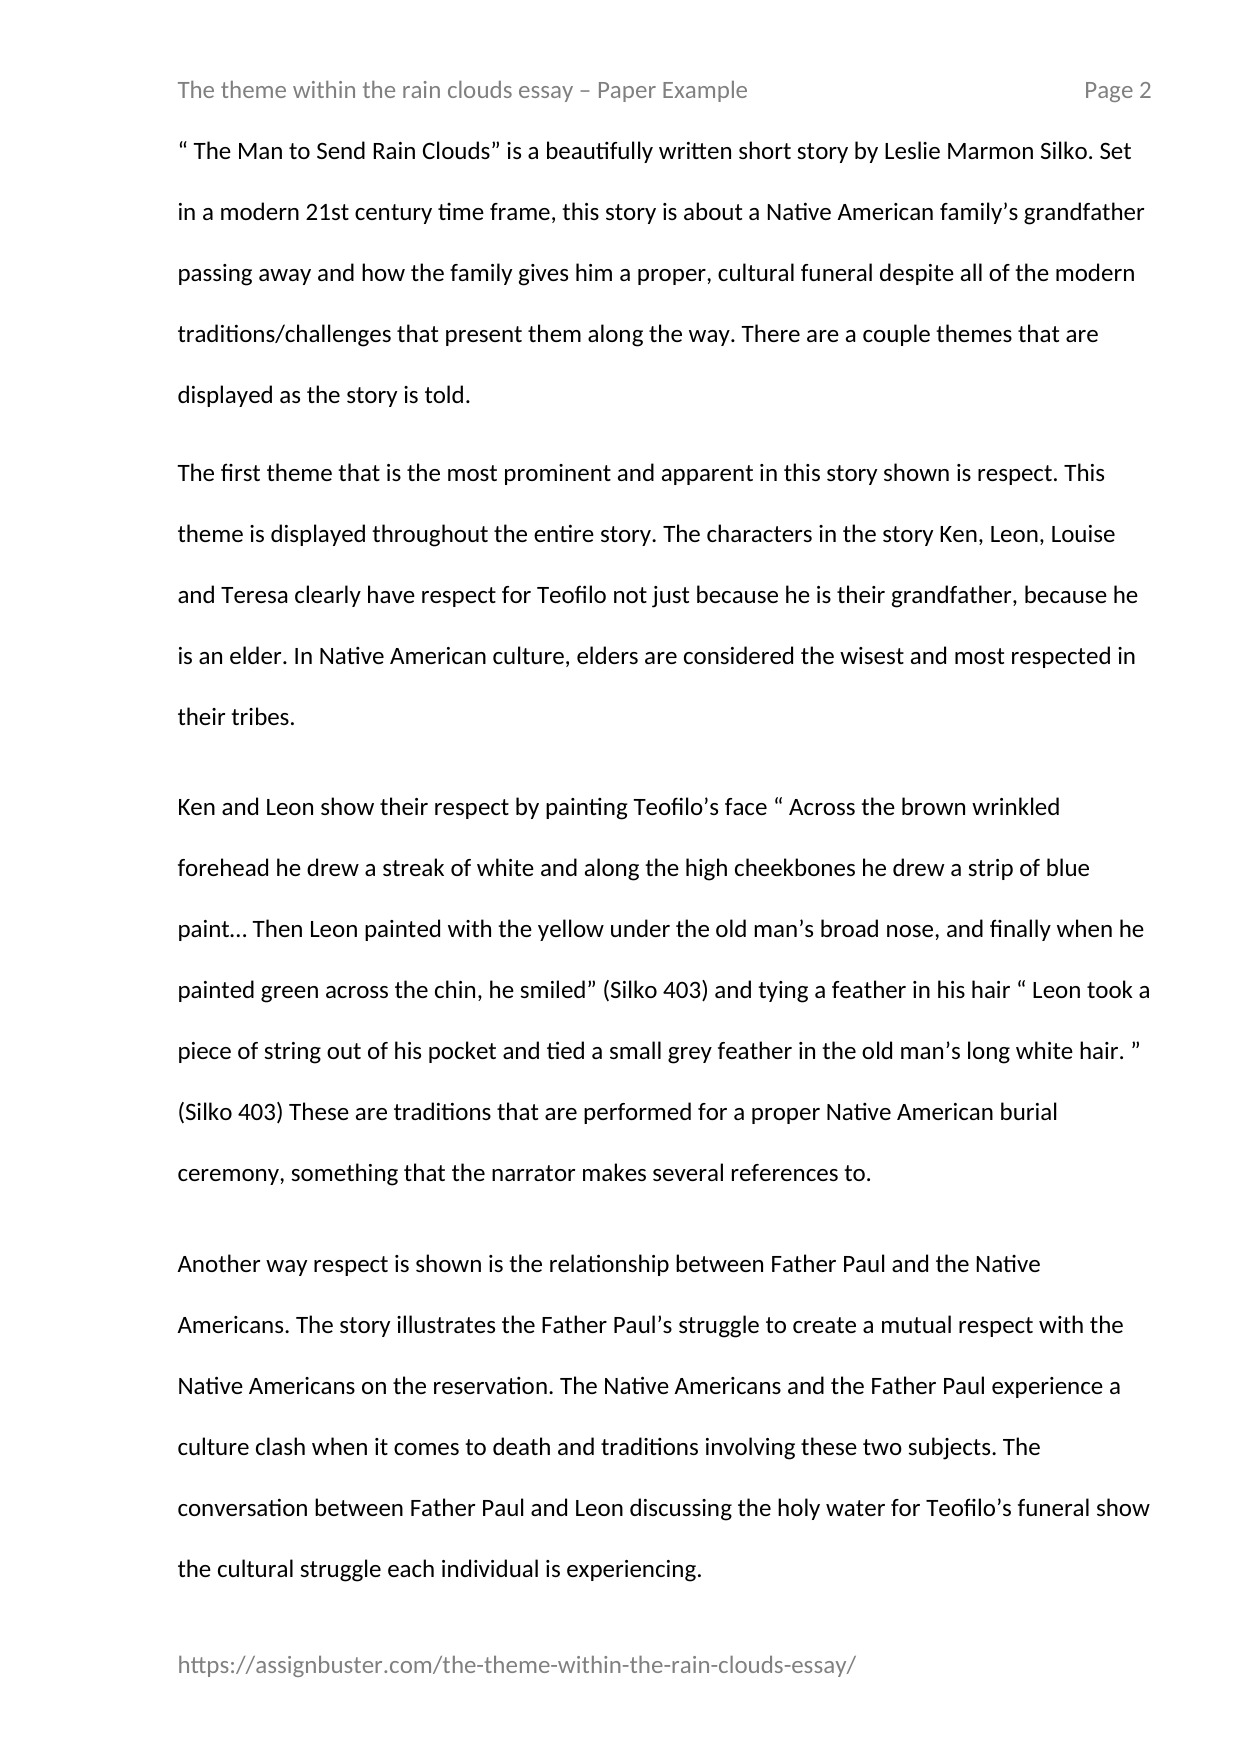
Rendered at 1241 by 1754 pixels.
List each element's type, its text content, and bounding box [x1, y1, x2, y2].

text The first theme that is the most prominent and apparent in this story shown is respect. This theme is displayed throughout the entire story. The characters in the story Ken, Leon, Louise and Teresa clearly have respect for Teofilo not just because he is their grandfather, because he is an elder. In Native American culture, elders are considered the wisest and most respected in their tribes. [177, 457, 1152, 731]
text Another way respect is shown is the relationship between Father Paul and the Native Americans. The story illustrates the Father Paul’s struggle to create a mutual respect with the Native Americans on the reservation. The Native Americans and the Father Paul experience a culture clash when it comes to death and traditions involving these two subjects. The conversation between Father Paul and Leon discussing the holy water for Teofilo’s funeral show the cultural struggle each individual is experiencing. [177, 1248, 1152, 1584]
text Ken and Leon show their respect by painting Teofilo’s face “ Across the brown wrinkled forehead he drew a streak of white and along the high cheekbones he drew a strip of blue paint… Then Leon painted with the yellow under the old man’s broad nose, and finally when he painted green across the chin, he smiled” (Silko 403) and tying a feather in his hair “ Leon took a piece of string out of his pocket and tied a small grey feather in the old man’s long white hair. ” (Silko 403) These are traditions that are performed for a proper Native American burial ceremony, something that the narrator makes several references to. [177, 791, 1152, 1188]
text “ The Man to Send Rain Clouds” is a beautifully written short story by Leslie Marmon Silko. Set in a modern 21st century time frame, this story is about a Native American family’s grandfather passing away and how the family gives him a proper, cultural funeral despite all of the modern traditions/challenges that present them along the way. There are a couple themes that are displayed as the story is told. [177, 135, 1152, 409]
